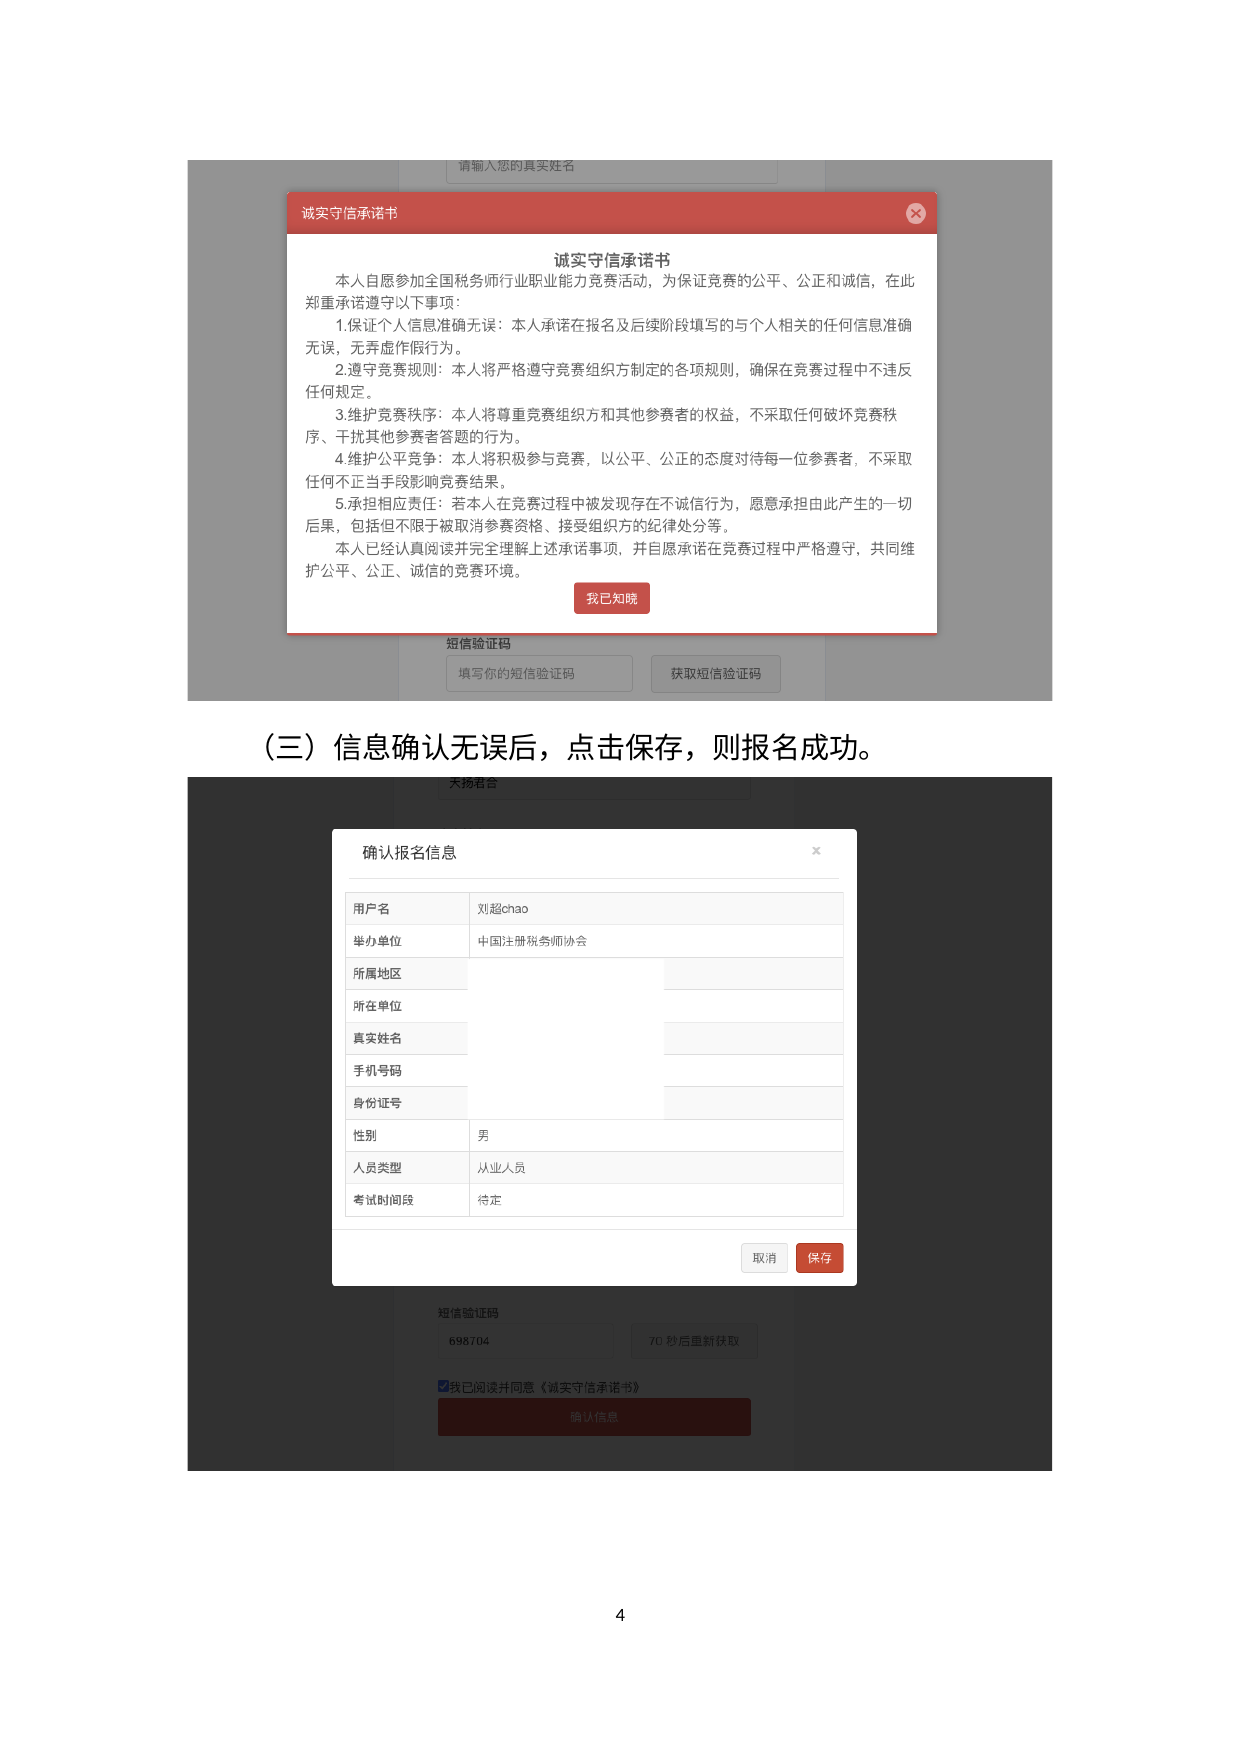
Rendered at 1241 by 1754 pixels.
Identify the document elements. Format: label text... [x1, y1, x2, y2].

picture [187, 777, 1053, 1471]
picture [187, 160, 1053, 701]
text （三）信息确认无误后，点击保存，则报名成功。 [187, 713, 1053, 777]
